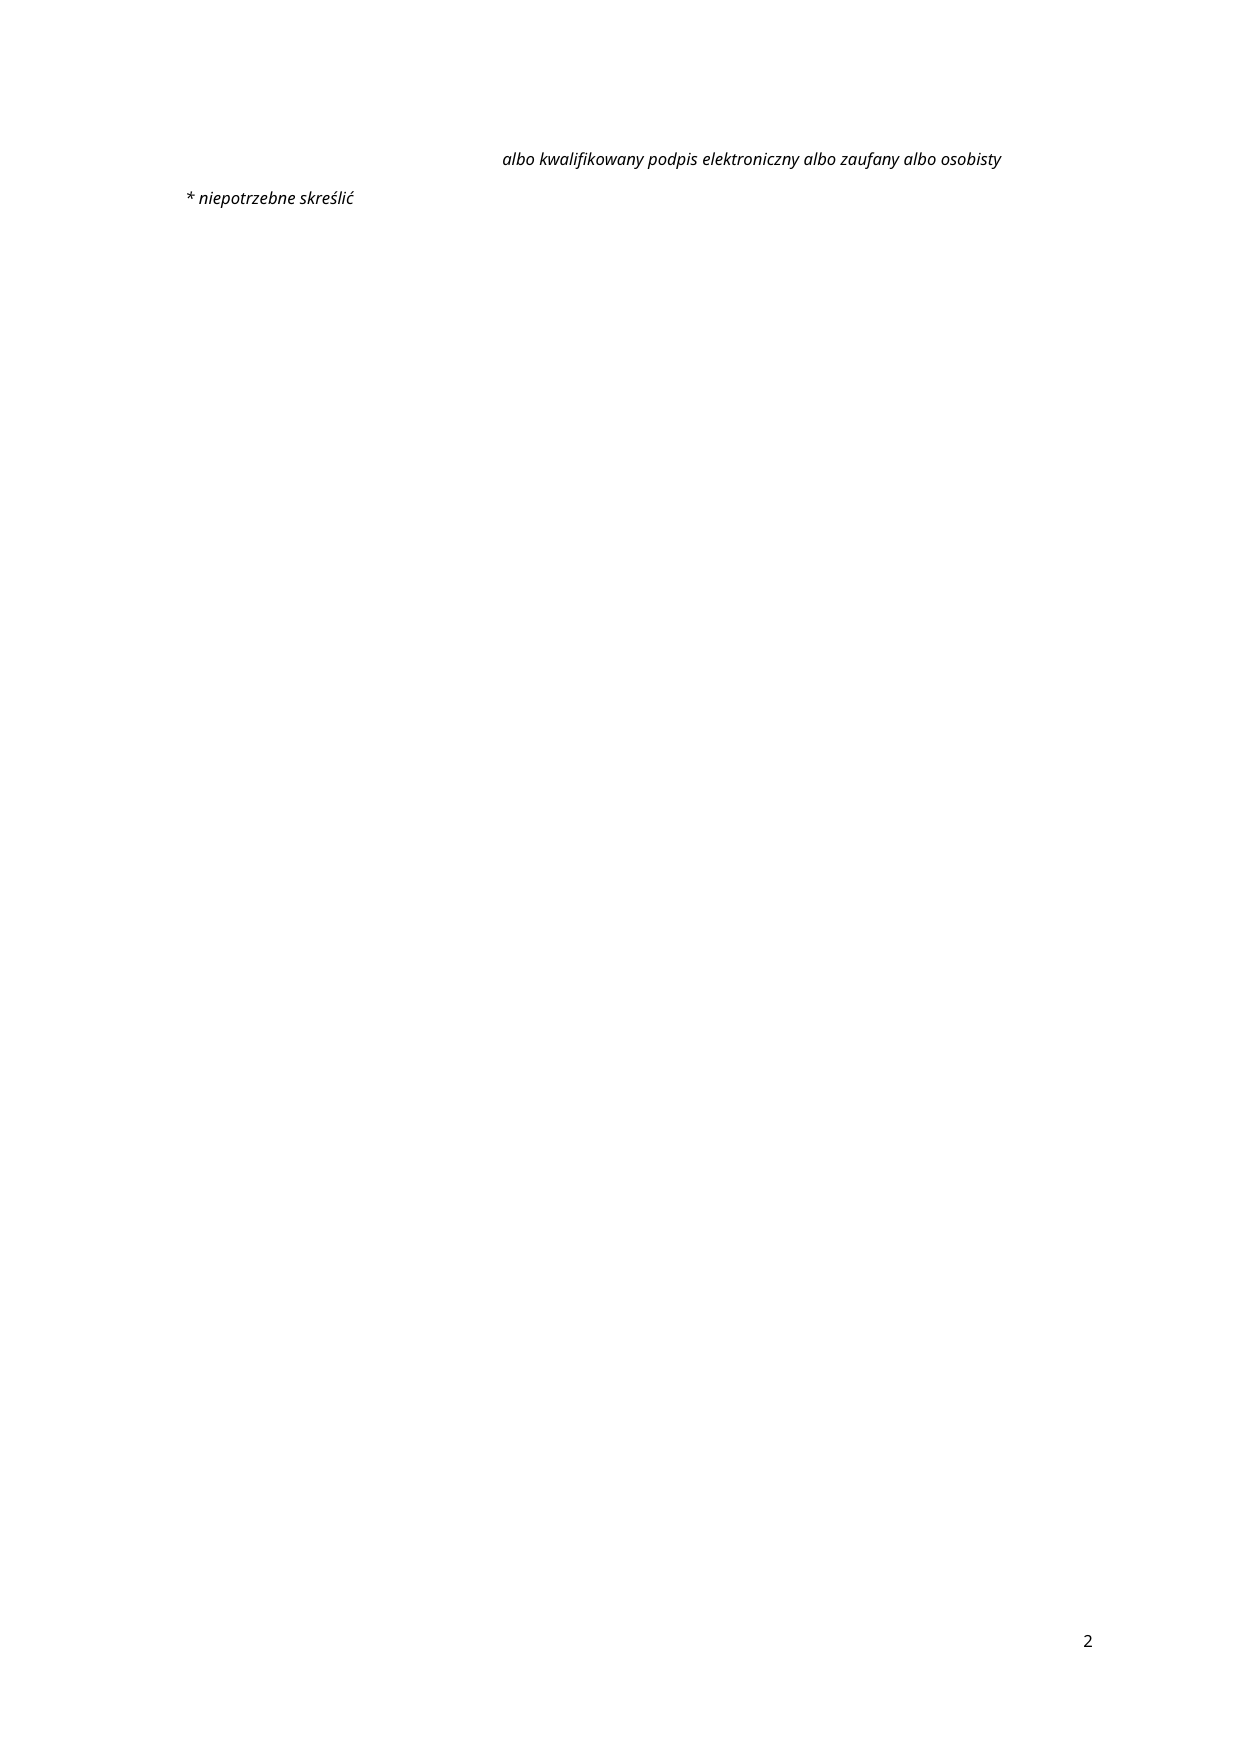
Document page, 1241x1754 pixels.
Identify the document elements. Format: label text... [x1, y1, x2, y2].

text * niepotrzebne skreślić [185, 187, 1093, 210]
text albo kwalifikowany podpis elektroniczny albo zaufany albo osobisty [428, 148, 1093, 170]
